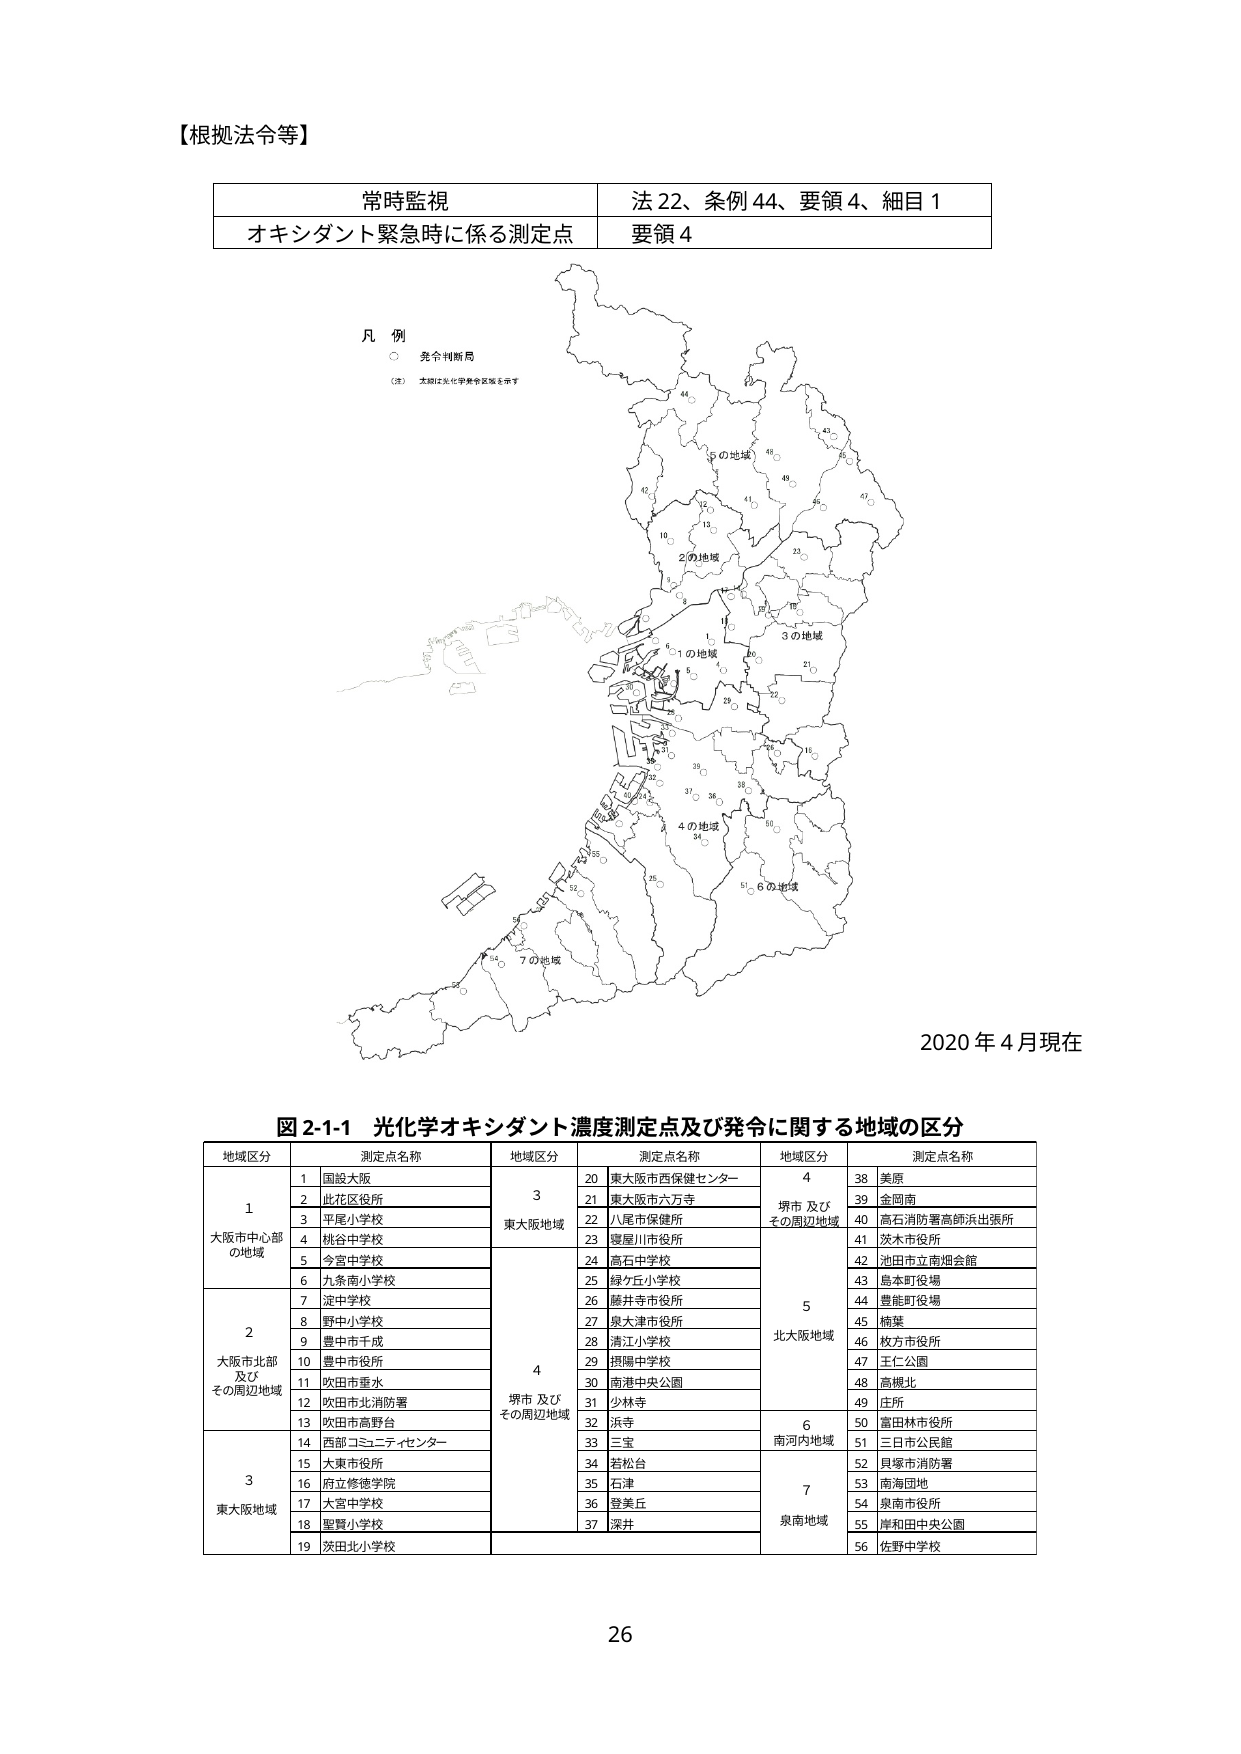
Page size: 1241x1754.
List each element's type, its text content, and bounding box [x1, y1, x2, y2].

table_header 法22、条例44、要領4、細目1 [598, 184, 991, 216]
picture [336, 255, 904, 1066]
table_header 常時監視 [214, 184, 597, 216]
subtitle 図2-1-1 光化学オキシダント濃度測定点及び発令に関する地域の区分 [118, 1110, 1122, 1142]
table_cell オキシダント緊急時に係る測定点 [214, 217, 597, 248]
table_cell 要領4 [598, 217, 991, 248]
text 【根拠法令等】 [140, 118, 1122, 150]
